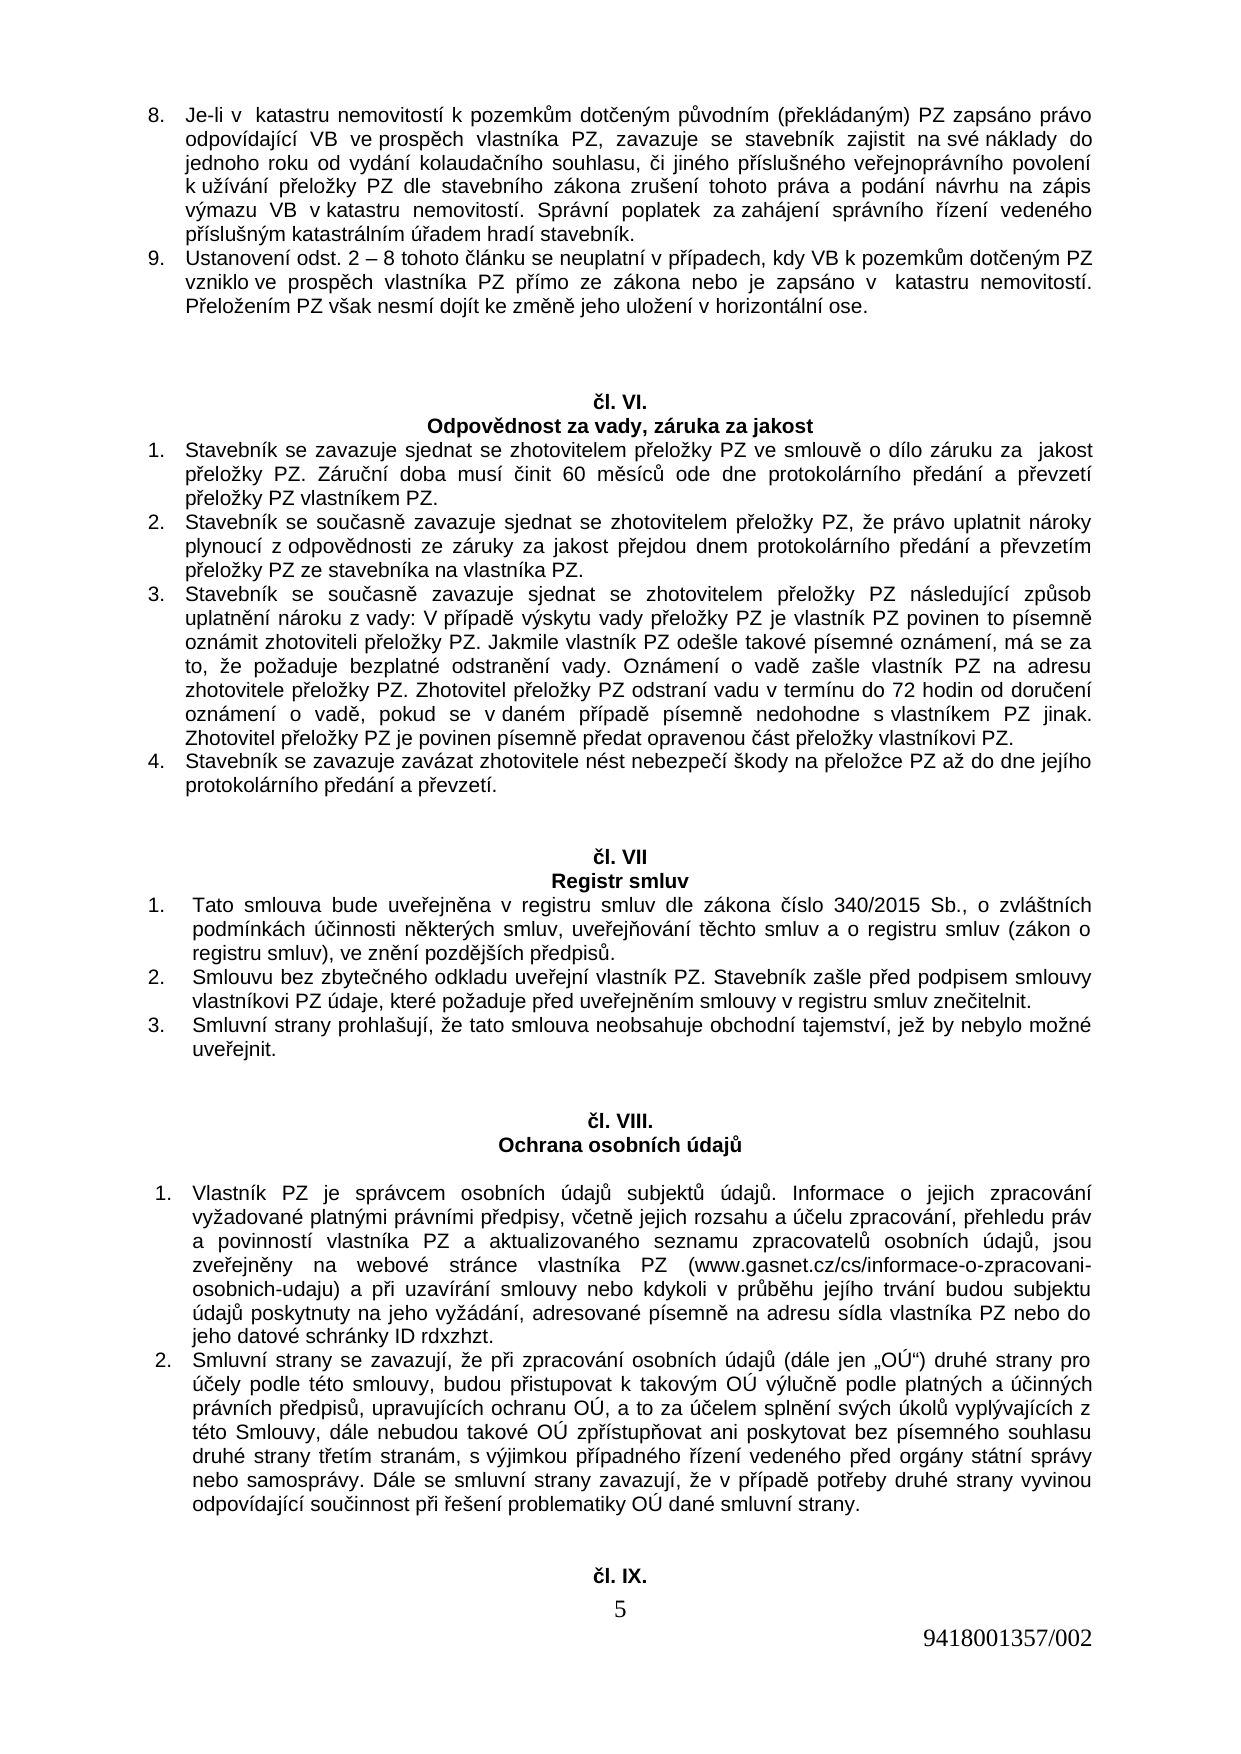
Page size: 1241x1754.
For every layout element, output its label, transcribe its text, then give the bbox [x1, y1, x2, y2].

subtitle Odpovědnost za vady, záruka za jakost [148, 414, 1093, 438]
list Smluvní strany prohlašují, že tato smlouva neobsahuje obchodní tajemství, jež by nebylo možné uveřejnit. [148, 1013, 1093, 1061]
list Ustanovení odst. 2 – 8 tohoto článku se neuplatní v případech, kdy VB k pozemkům dotčeným PZ vzniklo ve prospěch vlastníka PZ přímo ze zákona nebo je zapsáno v katastru nemovitostí. Přeložením PZ však nesmí dojít ke změně jeho uložení v horizontální ose. [148, 246, 1093, 318]
list Je-li v katastru nemovitostí k pozemkům dotčeným původním (překládaným) PZ zapsáno právo odpovídající VB ve prospěch vlastníka PZ, zavazuje se stavebník zajistit na své náklady do jednoho roku od vydání kolaudačního souhlasu, či jiného příslušného veřejnoprávního povolení k užívání přeložky PZ dle stavebního zákona zrušení tohoto práva a podání návrhu na zápis výmazu VB v katastru nemovitostí. Správní poplatek za zahájení správního řízení vedeného příslušným katastrálním úřadem hradí stavebník. [148, 102, 1093, 246]
list Smluvní strany se zavazují, že při zpracování osobních údajů (dále jen „OÚ“) druhé strany pro účely podle této smlouvy, budou přistupovat k takovým OÚ výlučně podle platných a účinných právních předpisů, upravujících ochranu OÚ, a to za účelem splnění svých úkolů vyplývajících z této Smlouvy, dále nebudou takové OÚ zpřístupňovat ani poskytovat bez písemného souhlasu druhé strany třetím stranám, s výjimkou případného řízení vedeného před orgány státní správy nebo samosprávy. Dále se smluvní strany zavazují, že v případě potřeby druhé strany vyvinou odpovídající součinnost při řešení problematiky OÚ dané smluvní strany. [154, 1348, 1093, 1516]
list Stavebník se zavazuje sjednat se zhotovitelem přeložky PZ ve smlouvě o dílo záruku za jakost přeložky PZ. Záruční doba musí činit 60 měsíců ode dne protokolárního předání a převzetí přeložky PZ vlastníkem PZ. [148, 438, 1093, 510]
text čl. VII [148, 845, 1093, 869]
text Ochrana osobních údajů [148, 1133, 1093, 1157]
list Stavebník se současně zavazuje sjednat se zhotovitelem přeložky PZ následující způsob uplatnění nároku z vady: V případě výskytu vady přeložky PZ je vlastník PZ povinen to písemně oznámit zhotoviteli přeložky PZ. Jakmile vlastník PZ odešle takové písemné oznámení, má se za to, že požaduje bezplatné odstranění vady. Oznámení o vadě zašle vlastník PZ na adresu zhotovitele přeložky PZ. Zhotovitel přeložky PZ odstraní vadu v termínu do 72 hodin od doručení oznámení o vadě, pokud se v daném případě písemně nedohodne s vlastníkem PZ jinak. Zhotovitel přeložky PZ je povinen písemně předat opravenou část přeložky vlastníkovi PZ. [148, 582, 1093, 749]
text čl. IX. [148, 1564, 1093, 1588]
text čl. VI. [148, 390, 1093, 414]
list Stavebník se současně zavazuje sjednat se zhotovitelem přeložky PZ, že právo uplatnit nároky plynoucí z odpovědnosti ze záruky za jakost přejdou dnem protokolárního předání a převzetím přeložky PZ ze stavebníka na vlastníka PZ. [148, 510, 1093, 582]
text čl. VIII. [148, 1109, 1093, 1133]
text Registr smluv [148, 869, 1093, 893]
list Vlastník PZ je správcem osobních údajů subjektů údajů. Informace o jejich zpracování vyžadované platnými právními předpisy, včetně jejich rozsahu a účelu zpracování, přehledu práv a povinností vlastníka PZ a aktualizovaného seznamu zpracovatelů osobních údajů, jsou zveřejněny na webové stránce vlastníka PZ (www.gasnet.cz/cs/informace-o-zpracovani-osobnich-udaju) a při uzavírání smlouvy nebo kdykoli v průběhu jejího trvání budou subjektu údajů poskytnuty na jeho vyžádání, adresované písemně na adresu sídla vlastníka PZ nebo do jeho datové schránky ID rdxzhzt. [154, 1181, 1093, 1348]
list Tato smlouva bude uveřejněna v registru smluv dle zákona číslo 340/2015 Sb., o zvláštních podmínkách účinnosti některých smluv, uveřejňování těchto smluv a o registru smluv (zákon o registru smluv), ve znění pozdějších předpisů. [148, 893, 1093, 965]
list Stavebník se zavazuje zavázat zhotovitele nést nebezpečí škody na přeložce PZ až do dne jejího protokolárního předání a převzetí. [148, 749, 1093, 797]
list Smlouvu bez zbytečného odkladu uveřejní vlastník PZ. Stavebník zašle před podpisem smlouvy vlastníkovi PZ údaje, které požaduje před uveřejněním smlouvy v registru smluv znečitelnit. [148, 965, 1093, 1013]
